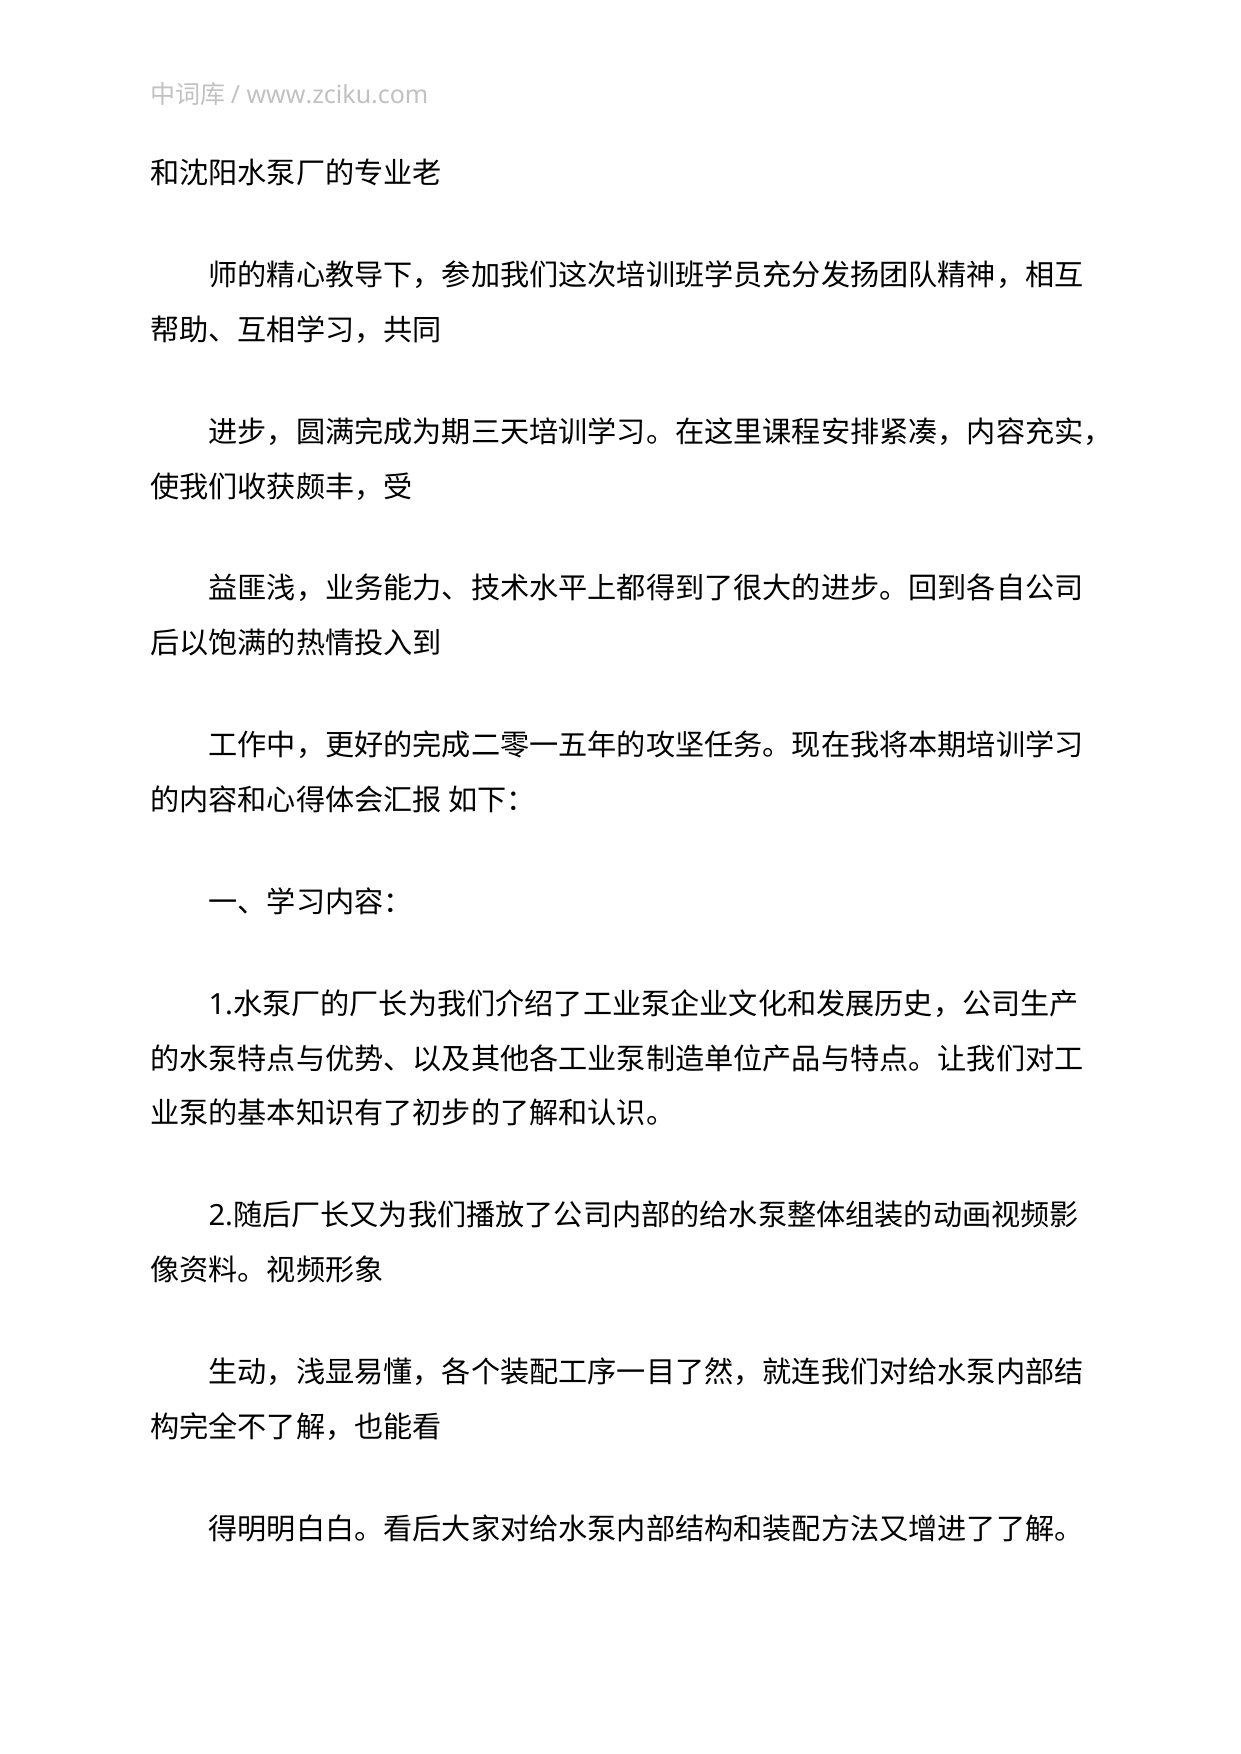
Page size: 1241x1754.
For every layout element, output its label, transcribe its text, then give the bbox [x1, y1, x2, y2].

text 工作中，更好的完成二零一五年的攻坚任务。现在我将本期培训学习的内容和心得体会汇报 如下： [150, 722, 1090, 819]
text 益匪浅，业务能力、技术水平上都得到了很大的进步。回到各自公司后以饱满的热情投入到 [150, 565, 1090, 662]
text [150, 150, 1090, 192]
text 师的精心教导下，参加我们这次培训班学员充分发扬团队精神，相互帮助、互相学习，共同 [150, 252, 1090, 349]
text 生动，浅显易懂，各个装配工序一目了然，就连我们对给水泵内部结构完全不了解，也能看 [150, 1349, 1090, 1446]
text 进步，圆满完成为期三天培训学习。在这里课程安排紧凑，内容充实，使我们收获颇丰，受 [150, 408, 1090, 506]
text 得明明白白。看后大家对给水泵内部结构和装配方法又增进了了解。 [150, 1505, 1090, 1548]
text 一、学习内容： [150, 878, 1090, 921]
text 1.水泵厂的厂长为我们介绍了工业泵企业文化和发展历史，公司生产的水泵特点与优势、以及其他各工业泵制造单位产品与特点。让我们对工业泵的基本知识有了初步的了解和认识。 [150, 980, 1090, 1132]
text 2.随后厂长又为我们播放了公司内部的给水泵整体组装的动画视频影像资料。视频形象 [150, 1192, 1090, 1289]
